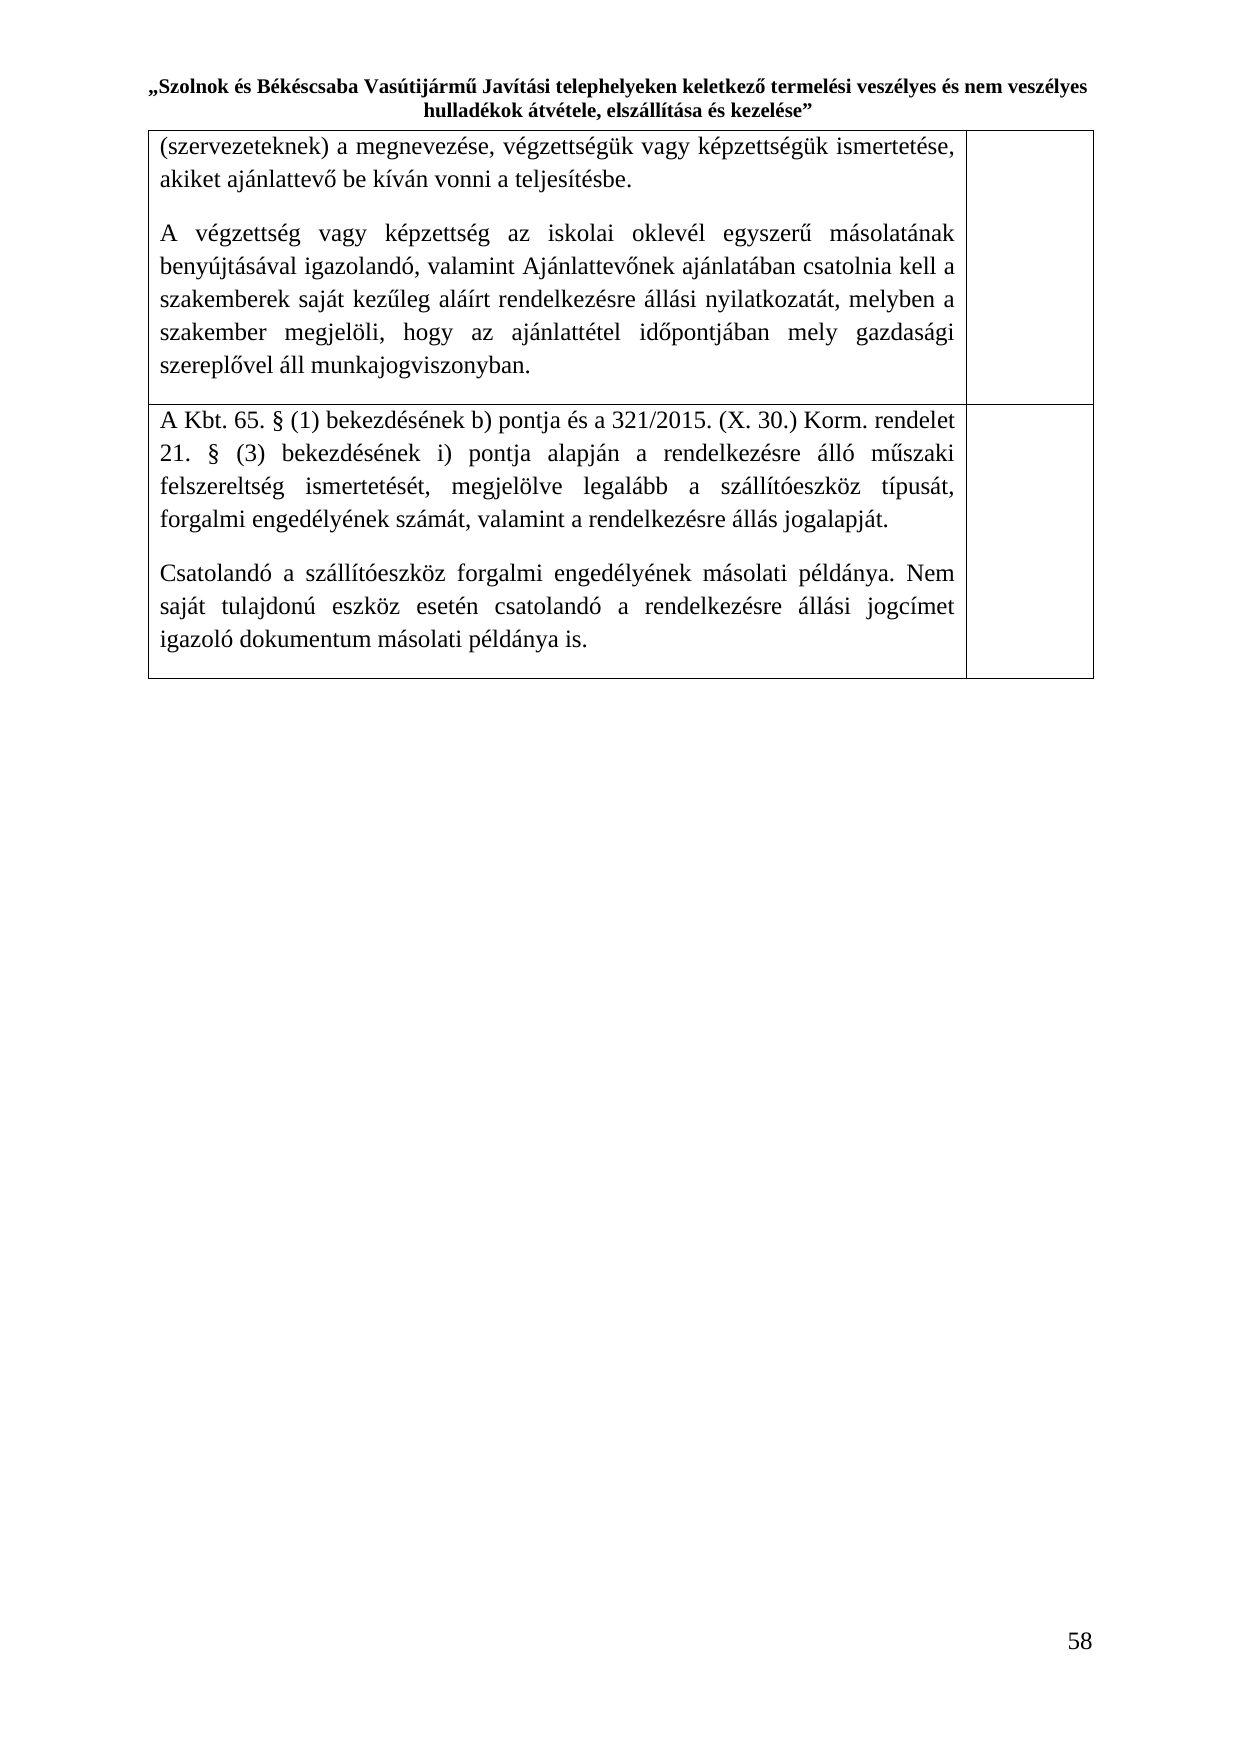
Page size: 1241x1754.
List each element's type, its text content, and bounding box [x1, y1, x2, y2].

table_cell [149, 131, 966, 404]
table_cell A Kbt. 65. § (1) bekezdésének b) pontja és a 321/2015. (X. 30.) Korm. rendelet 21. § (3) bekezdésének i) pontja alapján a rendelkezésre álló műszaki felszereltség ismertetését, megjelölve legalább a szállítóeszköz típusát, forgalmi engedélyének számát, valamint a rendelkezésre állás jogalapját. Csatolandó a szállítóeszköz forgalmi engedélyének másolati példánya. Nem saját tulajdonú eszköz esetén csatolandó a rendelkezésre állási jogcímet igazoló dokumentum másolati példánya is. [149, 405, 966, 678]
table_cell [967, 131, 1093, 404]
table_cell [967, 405, 1093, 678]
